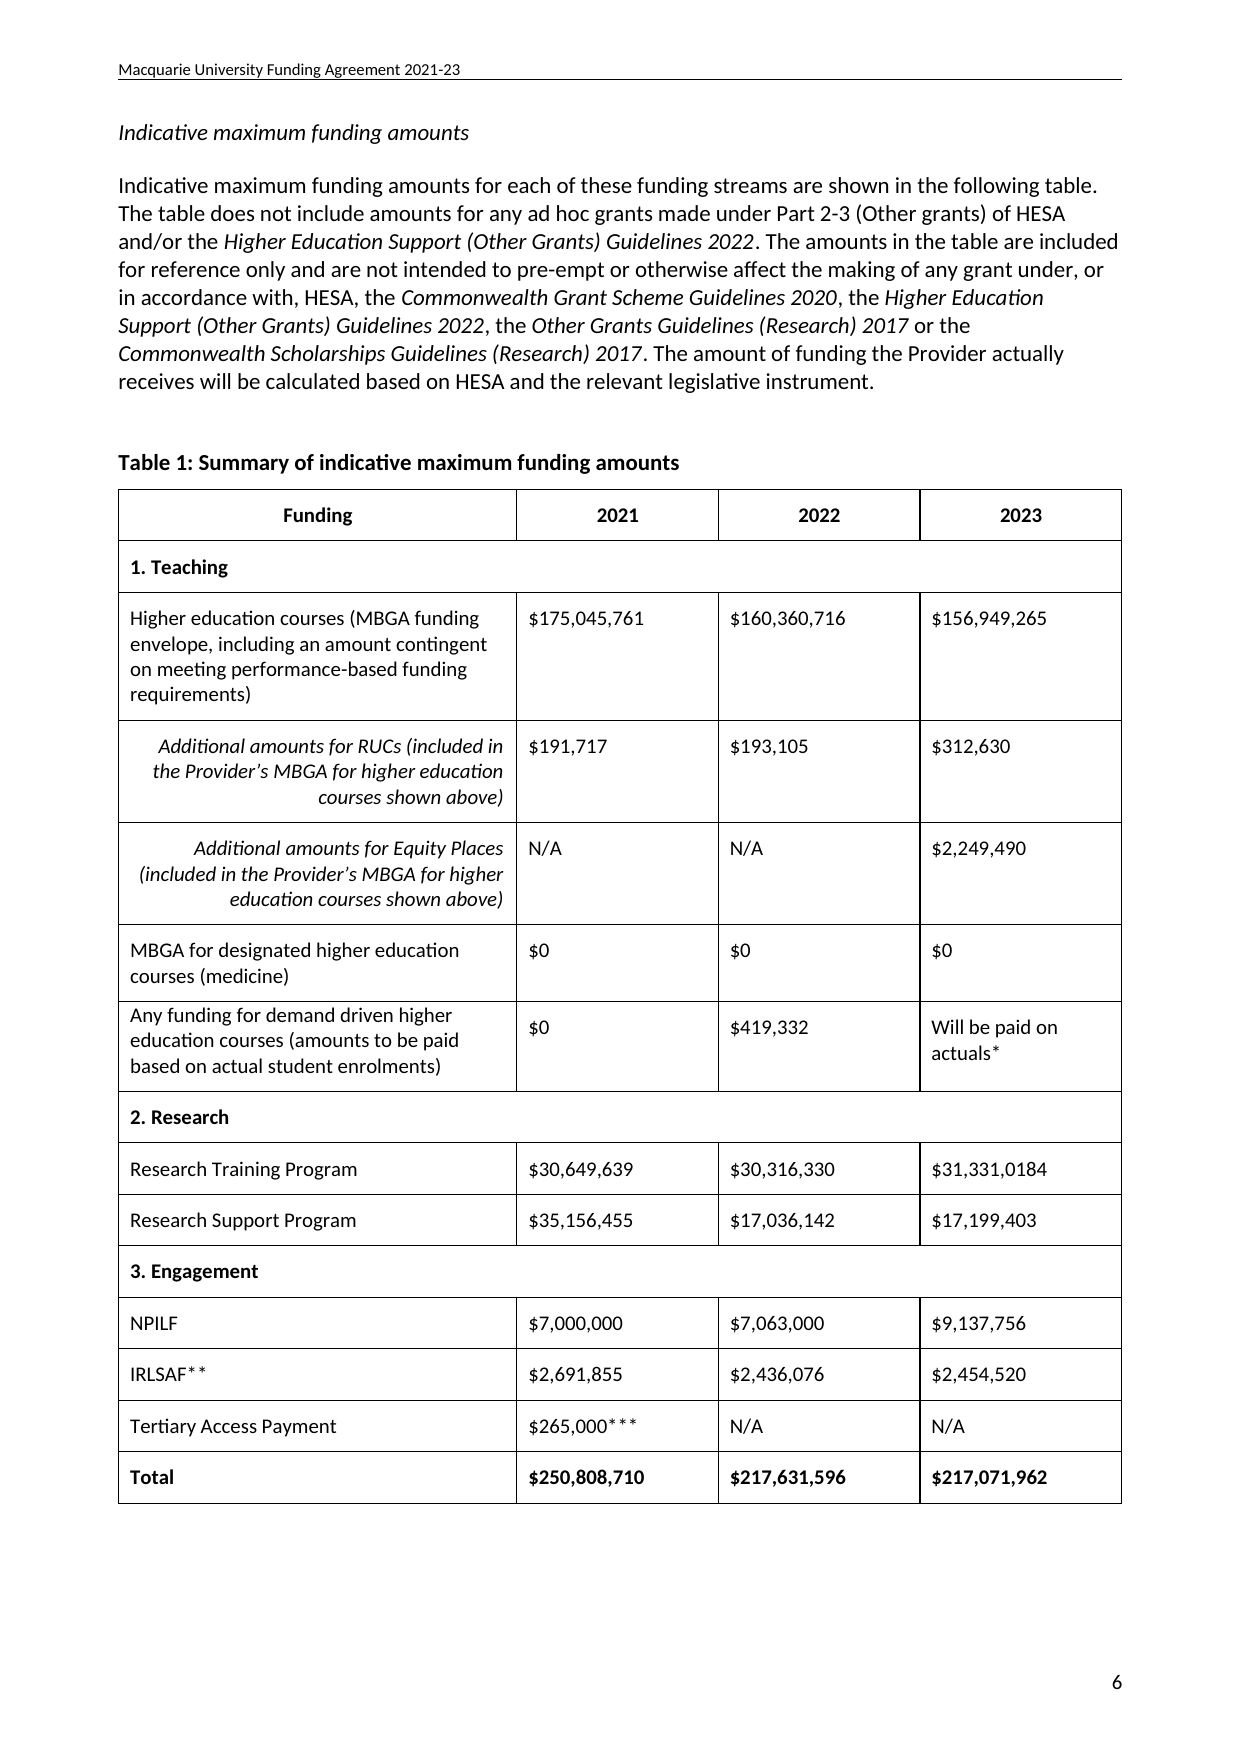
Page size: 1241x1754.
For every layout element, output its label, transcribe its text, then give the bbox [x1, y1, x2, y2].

table_cell $30,649,639 [517, 1143, 718, 1194]
table_cell Will be paid on actuals* [921, 1002, 1121, 1091]
table_cell $250,808,710 [517, 1452, 718, 1502]
table_cell $156,949,265 [921, 593, 1121, 719]
table_cell N/A [517, 823, 718, 924]
table_cell Tertiary Access Payment [119, 1401, 516, 1451]
table_cell Research Support Program [119, 1195, 516, 1245]
text Indicative maximum funding amounts for each of these funding streams are shown in the following table. The table does not include amounts for any ad hoc grants made under Part 2-3 (Other grants) of HESA and/or the Higher Education Support (Other Grants) Guidelines 2022. The amounts in the table are included for reference only and are not intended to pre-empt or otherwise affect the making of any grant under, or in accordance with, HESA, the Commonwealth Grant Scheme Guidelines 2020, the Higher Education Support (Other Grants) Guidelines 2022, the Other Grants Guidelines (Research) 2017 or the Commonwealth Scholarships Guidelines (Research) 2017. The amount of funding the Provider actually receives will be calculated based on HESA and the relevant legislative instrument. [118, 171, 1122, 395]
table_cell Higher education courses (MBGA funding envelope, including an amount contingent on meeting performance-based funding requirements) [119, 593, 516, 719]
table_cell $31,331,0184 [921, 1143, 1121, 1194]
table_header 2023 [921, 490, 1121, 540]
table_cell $0 [517, 1002, 718, 1091]
table_cell N/A [719, 823, 919, 924]
table_cell $193,105 [719, 721, 919, 822]
table_cell $217,071,962 [921, 1452, 1121, 1502]
table_cell $2,436,076 [719, 1349, 919, 1399]
table_cell Total [119, 1452, 516, 1502]
table_cell 2. Research [119, 1092, 1121, 1142]
table_cell N/A [921, 1401, 1121, 1451]
table_cell Additional amounts for RUCs (included in the Provider’s MBGA for higher education courses shown above) [119, 721, 516, 822]
table_cell $17,036,142 [719, 1195, 919, 1245]
table_cell $30,316,330 [719, 1143, 919, 1194]
table_cell $0 [921, 925, 1121, 1001]
table_header Funding [119, 490, 516, 540]
table_cell $191,717 [517, 721, 718, 822]
table_cell $2,454,520 [921, 1349, 1121, 1399]
table_cell $7,000,000 [517, 1298, 718, 1348]
table_cell $0 [517, 925, 718, 1001]
table_cell $9,137,756 [921, 1298, 1121, 1348]
table_cell $35,156,455 [517, 1195, 718, 1245]
text Indicative maximum funding amounts [118, 118, 1122, 146]
table_cell Additional amounts for Equity Places (included in the Provider’s MBGA for higher education courses shown above) [119, 823, 516, 924]
table_cell $7,063,000 [719, 1298, 919, 1348]
table_cell Any funding for demand driven higher education courses (amounts to be paid based on actual student enrolments) [119, 1002, 516, 1091]
table_header 2021 [517, 490, 718, 540]
table_cell NPILF [119, 1298, 516, 1348]
table_cell MBGA for designated higher education courses (medicine) [119, 925, 516, 1001]
table_cell $17,199,403 [921, 1195, 1121, 1245]
table_cell $419,332 [719, 1002, 919, 1091]
table_header 2022 [719, 490, 919, 540]
table_cell Research Training Program [119, 1143, 516, 1194]
table_cell IRLSAF** [119, 1349, 516, 1399]
table_cell $160,360,716 [719, 593, 919, 719]
table_cell $217,631,596 [719, 1452, 919, 1502]
table_cell 3. Engagement [119, 1246, 1121, 1297]
table_cell 1. Teaching [119, 541, 1121, 592]
table_cell $265,000*** [517, 1401, 718, 1451]
table_cell $2,249,490 [921, 823, 1121, 924]
table_cell $175,045,761 [517, 593, 718, 719]
table_cell $2,691,855 [517, 1349, 718, 1399]
table_cell $0 [719, 925, 919, 1001]
table_cell N/A [719, 1401, 919, 1451]
table_cell $312,630 [921, 721, 1121, 822]
text Table 1: Summary of indicative maximum funding amounts [118, 448, 1122, 476]
